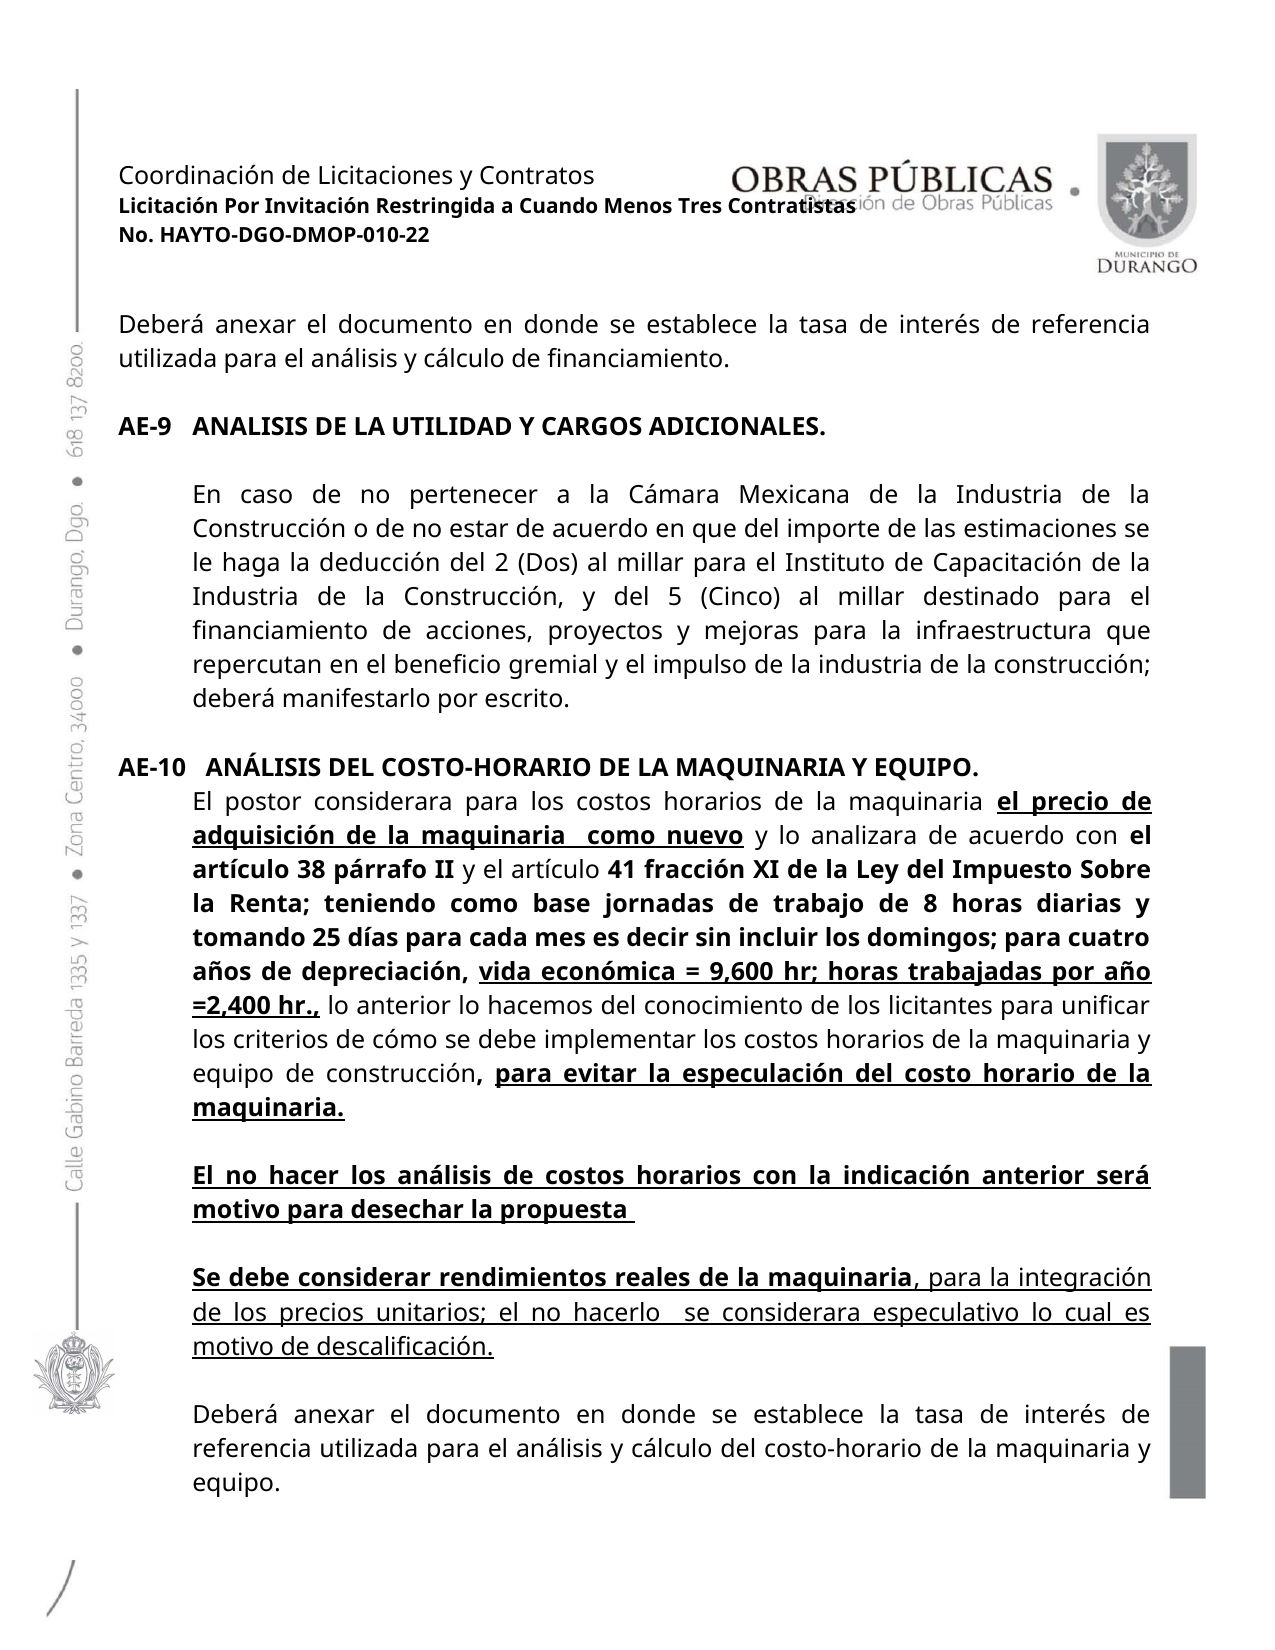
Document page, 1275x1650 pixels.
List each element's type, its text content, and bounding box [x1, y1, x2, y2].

text Se debe considerar rendimientos reales de la maquinaria, para la integración de los precios unitarios; el no hacerlo se considerara especulativo lo cual es motivo de descalificación. [192, 1260, 1152, 1289]
text El no hacer los análisis de costos horarios con la indicación anterior será motivo para desechar la propuesta [192, 1158, 1152, 1226]
text Deberá anexar el documento en donde se establece la tasa de interés de referencia utilizada para el análisis y cálculo del costo-horario de la maquinaria y equipo. [192, 1396, 1152, 1498]
text AE-9 ANALISIS DE LA UTILIDAD Y CARGOS ADICIONALES. [118, 408, 1152, 443]
text AE-10 ANÁLISIS DEL COSTO-HORARIO DE EQUIPO. [118, 749, 1152, 783]
picture [31, 89, 1206, 1650]
text Deberá anexar el documento en donde se establece la tasa de interés de referencia utilizada para el análisis y cálculo de financiamiento. [118, 306, 1152, 374]
text Se debe considerar rendimientos reales de la maquinaria, para la integración de los precios unitarios; el no hacerlo se considerara especulativo lo cual es motivo de descalificación. [192, 1291, 1152, 1362]
text En caso de no pertenecer a la Cámara Mexicana de la Industria de la Construcción o de no estar de acuerdo en que del importe de las estimaciones se le haga la deducción del 2 (Dos) al millar para el Instituto de Capacitación de la Industria de la Construcción, y del 5 (Cinco) al millar destinado para el financiamiento de acciones, proyectos y mejoras para la infraestructura que repercutan en el beneficio gremial y el impulso de la industria de la construcción; deberá manifestarlo por escrito. [192, 477, 1152, 715]
text El postor considerara para los costos horarios de la maquinaria el precio de adquisición de la maquinaria como nuevo y lo analizara de acuerdo con el artículo 38 párrafo II y el artículo 41 fracción XI de del Impuesto Sobre ; teniendo como base jornadas de trabajo de 8 horas diarias y tomando 25 días para cada mes es decir sin incluir los domingos; para cuatro años de depreciación, vida económica = 9,600 hr; horas trabajadas por año =2,400 hr., lo anterior lo hacemos del conocimiento de los licitantes para unificar los criterios de cómo se debe implementar los costos horarios de la maquinaria y equipo de construcción, para evitar la especulación del costo horario de la maquinaria. [192, 783, 1152, 1124]
